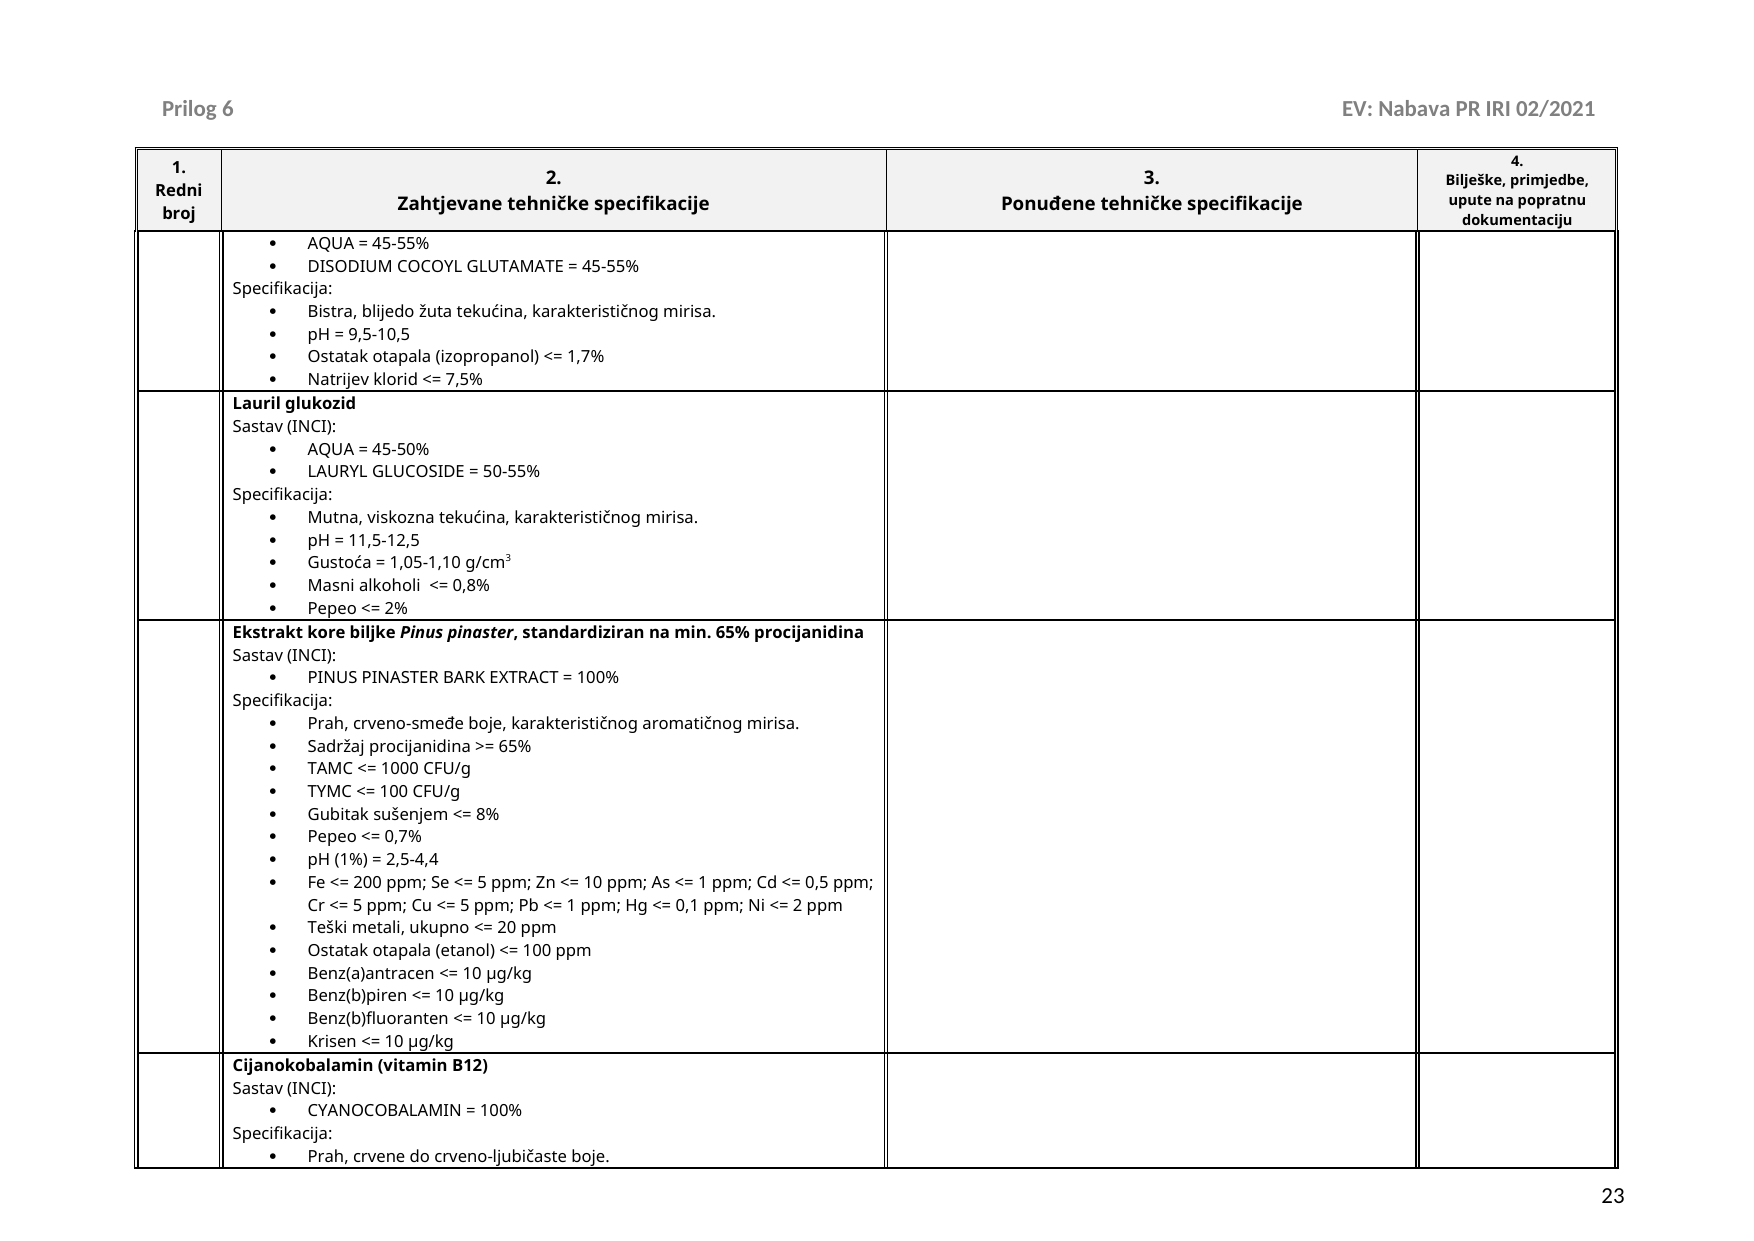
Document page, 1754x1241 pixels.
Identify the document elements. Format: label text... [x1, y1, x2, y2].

table_cell [1420, 621, 1614, 1052]
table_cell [224, 232, 884, 390]
table_header 1. Redni broj [138, 150, 221, 230]
table_cell Ekstrakt kore biljke Pinus pinaster, standardiziran na min. 65% procijanidina Sastav (INCI): PINUS PINASTER BARK EXTRACT = 100% Specifikacija: Prah, crveno-smeđe boje, karakterističnog aromatičnog mirisa. Sadržaj procijanidina >= 65% TAMC <= 1000 CFU/g TYMC <= 100 CFU/g Gubitak sušenjem <= 8% Pepeo <= 0,7% pH (1%) = 2,5-4,4 Fe <= 200 ppm; Se <= 5 ppm; Zn <= 10 ppm; As <= 1 ppm; Cd <= 0,5 ppm; Cr <= 5 ppm; Cu <= 5 ppm; Pb <= 1 ppm; Hg <= 0,1 ppm; Ni <= 2 ppm Teški metali, ukupno <= 20 ppm Ostatak otapala (etanol) <= 100 ppm Benz(a)antracen <= 10 µg/kg Benz(b)piren <= 10 µg/kg Benz(b)fluoranten <= 10 µg/kg Krisen <= 10 µg/kg [224, 621, 884, 1052]
table_header 2. Zahtjevane tehničke specifikacije [222, 150, 886, 230]
table_cell [888, 1054, 1415, 1167]
table_cell [1420, 1054, 1614, 1167]
table_cell [888, 232, 1415, 390]
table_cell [224, 1054, 884, 1167]
table_cell [139, 1054, 219, 1167]
table_header 4. Bilješke, primjedbe, upute na popratnu dokumentaciju [1418, 150, 1615, 230]
table_cell [1420, 232, 1614, 390]
table_cell [139, 392, 219, 619]
table_cell [139, 621, 219, 1052]
table_header 3. Ponuđene tehničke specifikacije [887, 150, 1417, 230]
table_cell [888, 621, 1415, 1052]
table_cell [1420, 392, 1614, 619]
table_cell Lauril glukozid Sastav (INCI): AQUA = 45-50% LAURYL GLUCOSIDE = 50-55% Specifikacija: Mutna, viskozna tekućina, karakterističnog mirisa. pH = 11,5-12,5 Gustoća = 1,05-1,10 g/cm3 Masni alkoholi <= 0,8% Pepeo <= 2% [224, 392, 884, 619]
table_cell [888, 392, 1415, 619]
table_cell [139, 232, 219, 390]
